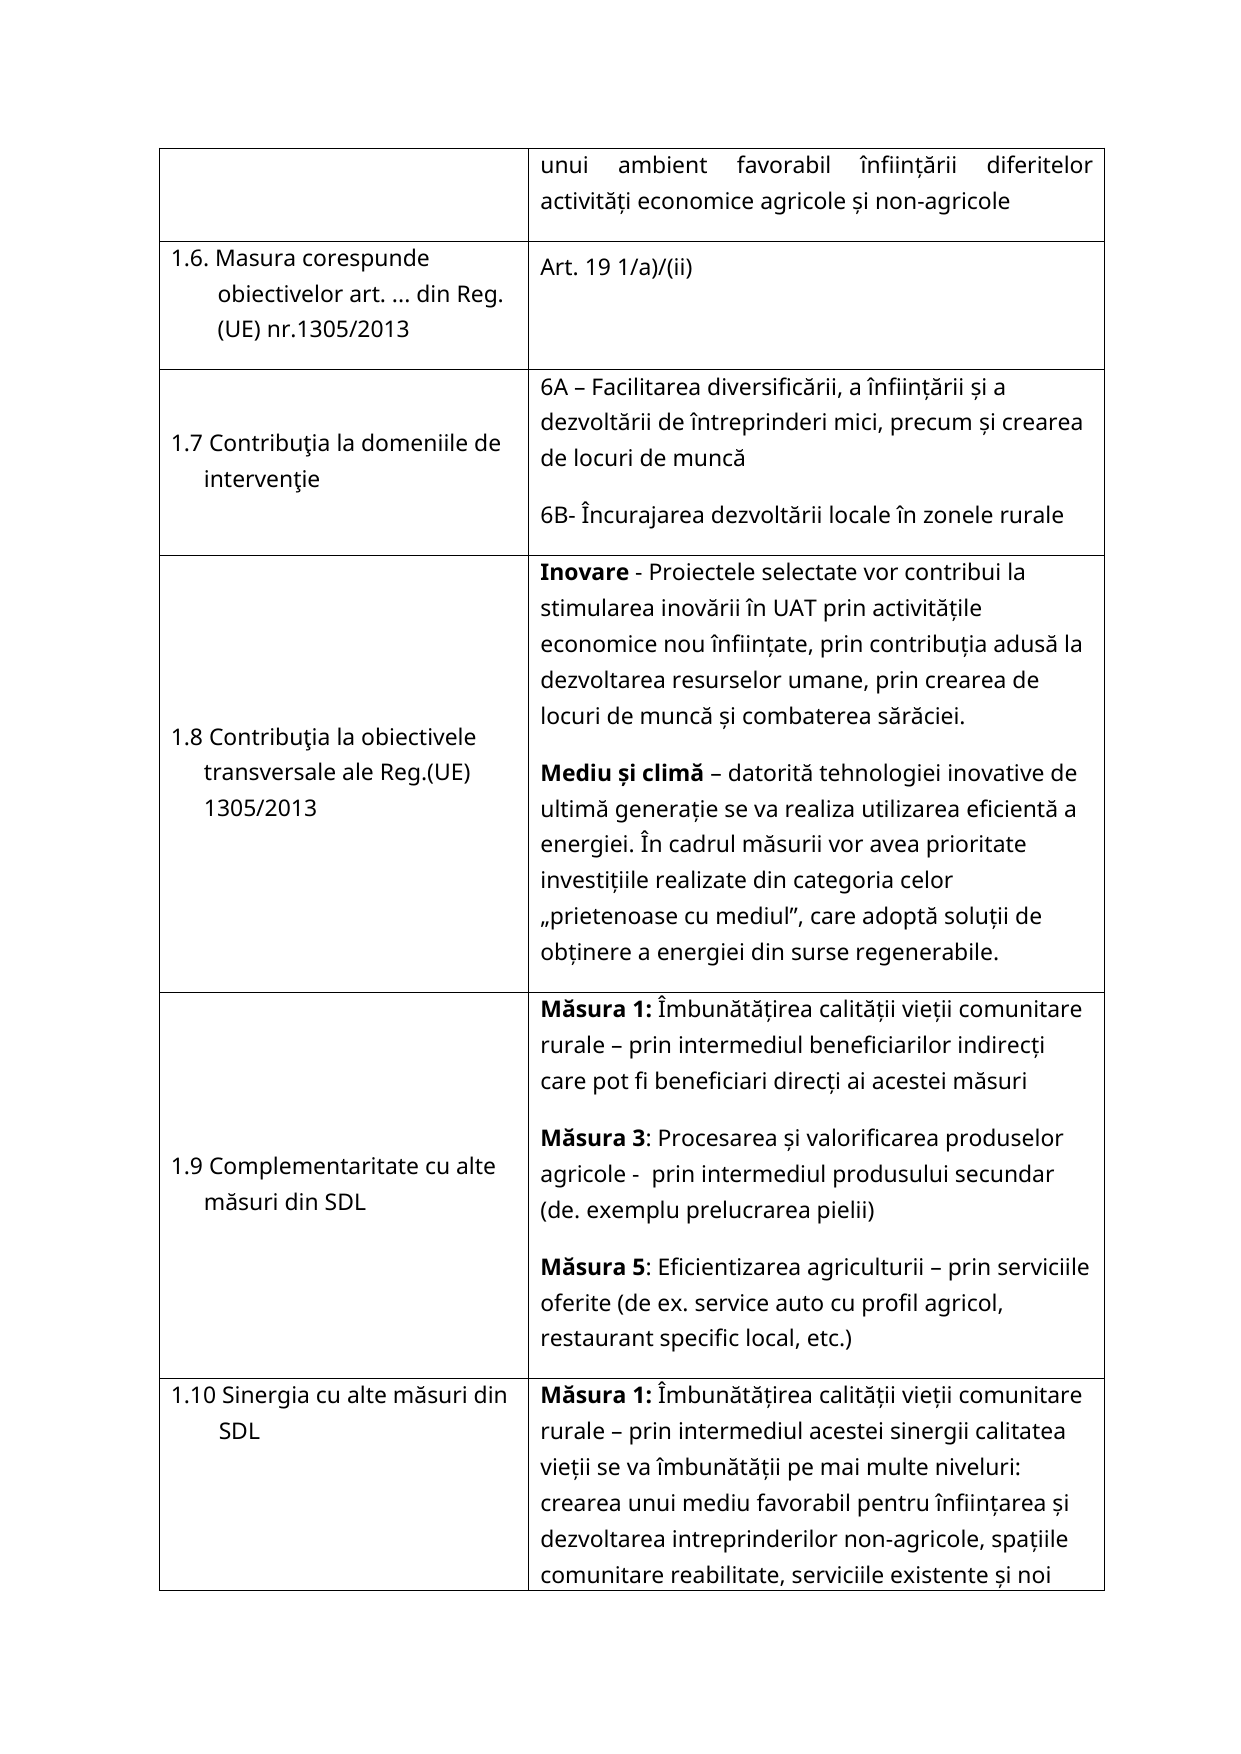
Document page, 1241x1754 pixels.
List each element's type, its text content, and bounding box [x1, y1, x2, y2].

table_cell Art. 19 1/a)/(ii) [529, 242, 1104, 369]
table_cell 1.7 Contribuţia la domeniile de intervenţie [160, 370, 528, 555]
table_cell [160, 149, 528, 241]
table_cell 6A – Facilitarea diversificării, a înfiinţării şi a dezvoltării de întreprinderi mici, precum şi crearea de locuri de muncă 6B- Încurajarea dezvoltării locale în zonele rurale [529, 370, 1104, 555]
table_cell 1.6. Masura corespunde obiectivelor art. ... din Reg.(UE) nr.1305/2013 [160, 242, 528, 369]
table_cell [160, 1379, 528, 1590]
table_cell 1.9 Complementaritate cu alte măsuri din SDL [160, 993, 528, 1378]
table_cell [529, 149, 1104, 241]
table_cell 1.8 Contribuţia la obiectivele transversale ale Reg.(UE) 1305/2013 [160, 556, 528, 992]
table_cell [529, 1379, 1104, 1590]
table_cell Măsura 1: Îmbunătățirea calității vieții comunitare rurale – prin intermediul beneficiarilor indirecți care pot fi beneficiari direcți ai acestei măsuri Măsura 3: Procesarea și valorificarea produselor agricole - prin intermediul produsului secundar (de. exemplu prelucrarea pielii) Măsura 5: Eficientizarea agriculturii – prin serviciile oferite (de ex. service auto cu profil agricol, restaurant specific local, etc.) [529, 993, 1104, 1378]
table_cell Inovare - Proiectele selectate vor contribui la stimularea inovării în UAT prin activităţile economice nou înfiinţate, prin contribuţia adusă la dezvoltarea resurselor umane, prin crearea de locuri de muncă şi combaterea sărăciei. Mediu și climă – datorită tehnologiei inovative de ultimă generație se va realiza utilizarea eficientă a energiei. În cadrul măsurii vor avea prioritate investiţiile realizate din categoria celor „prietenoase cu mediul”, care adoptă soluţii de obţinere a energiei din surse regenerabile. [529, 556, 1104, 992]
